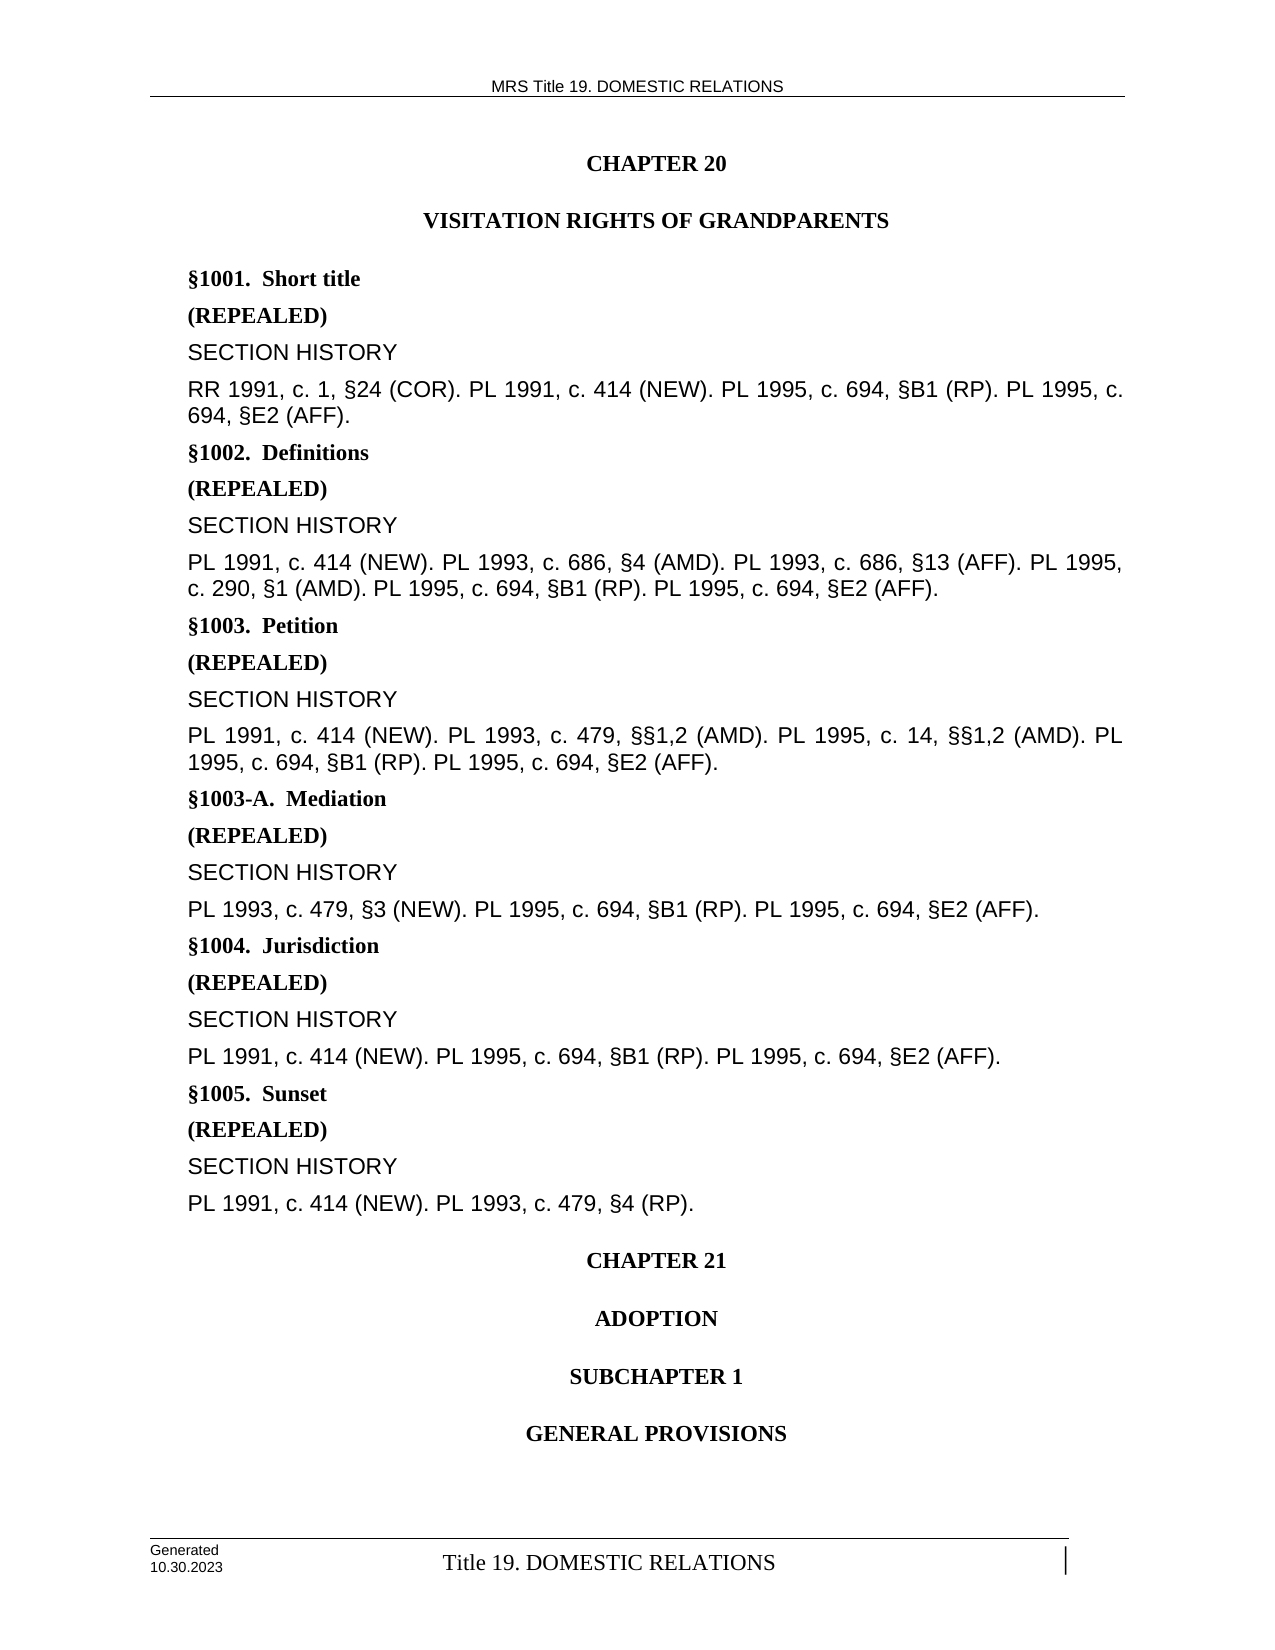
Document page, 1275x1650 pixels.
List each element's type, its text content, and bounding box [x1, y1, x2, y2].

text (REPEALED) [187, 1116, 1125, 1143]
text SECTION HISTORY [187, 1153, 1125, 1179]
text SECTION HISTORY [187, 686, 1125, 712]
text §1003-A. Mediation [187, 786, 1125, 812]
text PL 1991, c. 414 (NEW). PL 1993, c. 479, §§1,2 (AMD). PL 1995, c. 14, §§1,2 (AMD). PL 1995, c. 694, §B1 (RP). PL 1995, c. 694, §E2 (AFF). [187, 722, 1125, 775]
text SUBCHAPTER 1 [187, 1363, 1125, 1389]
text SECTION HISTORY [187, 339, 1125, 365]
text CHAPTER 20 [187, 150, 1125, 176]
text VISITATION RIGHTS OF GRANDPARENTS [187, 208, 1125, 234]
text PL 1991, c. 414 (NEW). PL 1993, c. 479, §4 (RP). [187, 1190, 1125, 1216]
text SECTION HISTORY [187, 859, 1125, 885]
text (REPEALED) [187, 969, 1125, 996]
text GENERAL PROVISIONS [187, 1420, 1125, 1447]
text CHAPTER 21 [187, 1248, 1125, 1274]
text SECTION HISTORY [187, 1006, 1125, 1032]
text (REPEALED) [187, 822, 1125, 849]
text (REPEALED) [187, 302, 1125, 328]
text RR 1991, c. 1, §24 (COR). PL 1991, c. 414 (NEW). PL 1995, c. 694, §B1 (RP). PL 1995, c. 694, §E2 (AFF). [187, 376, 1125, 428]
text PL 1991, c. 414 (NEW). PL 1995, c. 694, §B1 (RP). PL 1995, c. 694, §E2 (AFF). [187, 1043, 1125, 1069]
text (REPEALED) [187, 475, 1125, 502]
text PL 1993, c. 479, §3 (NEW). PL 1995, c. 694, §B1 (RP). PL 1995, c. 694, §E2 (AFF). [187, 896, 1125, 922]
text SECTION HISTORY [187, 512, 1125, 538]
text PL 1991, c. 414 (NEW). PL 1993, c. 686, §4 (AMD). PL 1993, c. 686, §13 (AFF). PL 1995, c. 290, §1 (AMD). PL 1995, c. 694, §B1 (RP). PL 1995, c. 694, §E2 (AFF). [187, 549, 1125, 602]
text (REPEALED) [187, 649, 1125, 675]
text ADOPTION [187, 1305, 1125, 1332]
text §1001. Short title [187, 265, 1125, 292]
text §1004. Jurisdiction [187, 933, 1125, 959]
text §1002. Definitions [187, 439, 1125, 465]
text §1003. Petition [187, 612, 1125, 638]
text §1005. Sunset [187, 1080, 1125, 1106]
